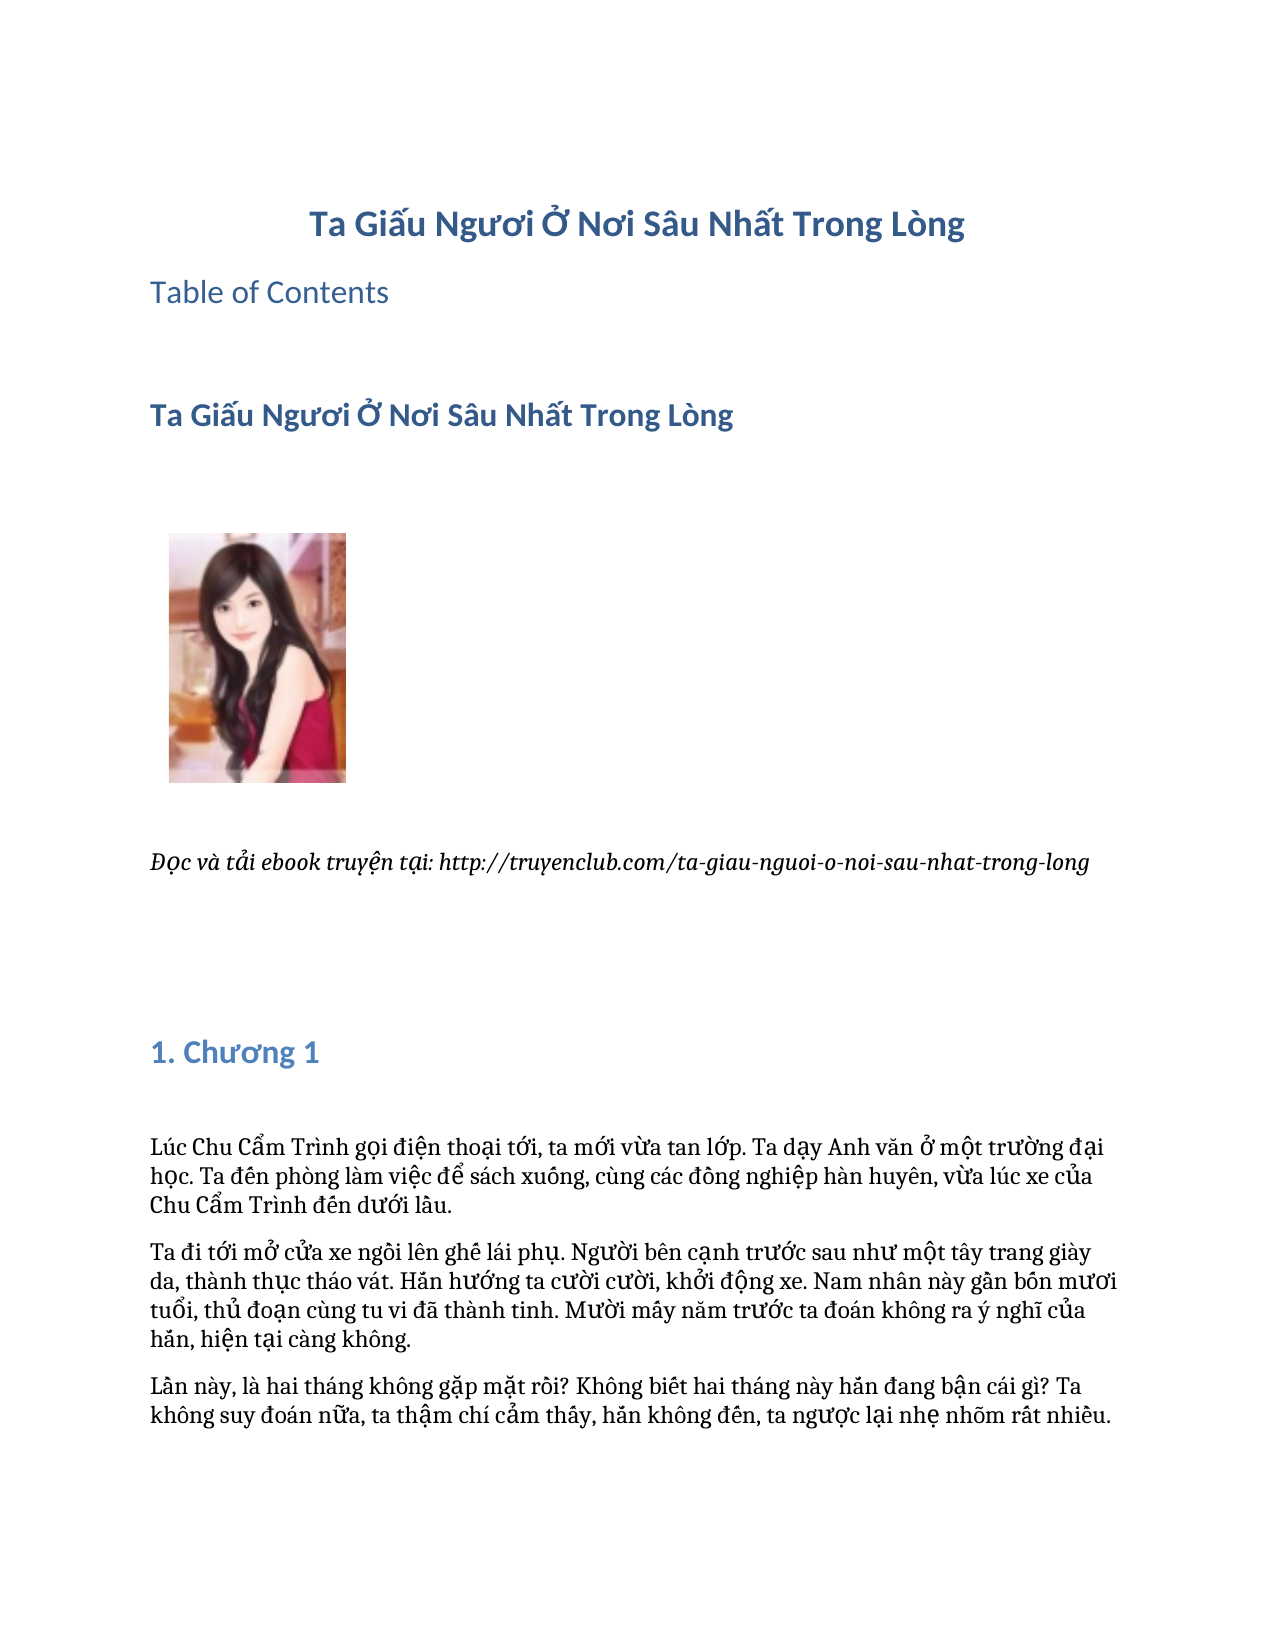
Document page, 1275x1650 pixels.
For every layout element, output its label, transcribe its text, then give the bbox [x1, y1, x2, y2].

title Ta Giấu Ngươi Ở Nơi Sâu Nhất Trong Lòng [150, 200, 1125, 246]
text Lần này, là hai tháng không gặp mặt rồi? Không biết hai tháng này hắn đang bận cái gì? Ta không suy đoán nữa, ta thậm chí cảm thấy, hắn không đến, ta ngược lại nhẹ nhõm rất nhiều. [150, 1372, 1125, 1429]
text Đọc và tải ebook truyện tại: http://truyenclub.com/ta-giau-nguoi-o-noi-sau-nhat-trong-long [150, 791, 1125, 906]
table_header [139, 529, 1275, 787]
subtitle 1. Chương 1 [150, 1031, 1125, 1072]
picture [168, 533, 346, 783]
text Lúc Chu Cẩm Trình gọi điện thoại tới, ta mới vừa tan lớp. Ta dạy Anh văn ở một trường đại học. Ta đến phòng làm việc để sách xuống, cùng các đồng nghiệp hàn huyên, vừa lúc xe của Chu Cẩm Trình đến dưới lầu. [150, 1076, 1125, 1219]
subtitle Ta Giấu Ngươi Ở Nơi Sâu Nhất Trong Lòng [150, 393, 1125, 434]
text Ta đi tới mở cửa xe ngồi lên ghế lái phụ. Người bên cạnh trước sau như một tây trang giày da, thành thục tháo vát. Hắn hướng ta cười cười, khởi động xe. Nam nhân này gần bốn mươi tuổi, thủ đoạn cùng tu vi đã thành tinh. Mười mấy năm trước ta đoán không ra ý nghĩ của hắn, hiện tại càng không. [150, 1238, 1125, 1353]
